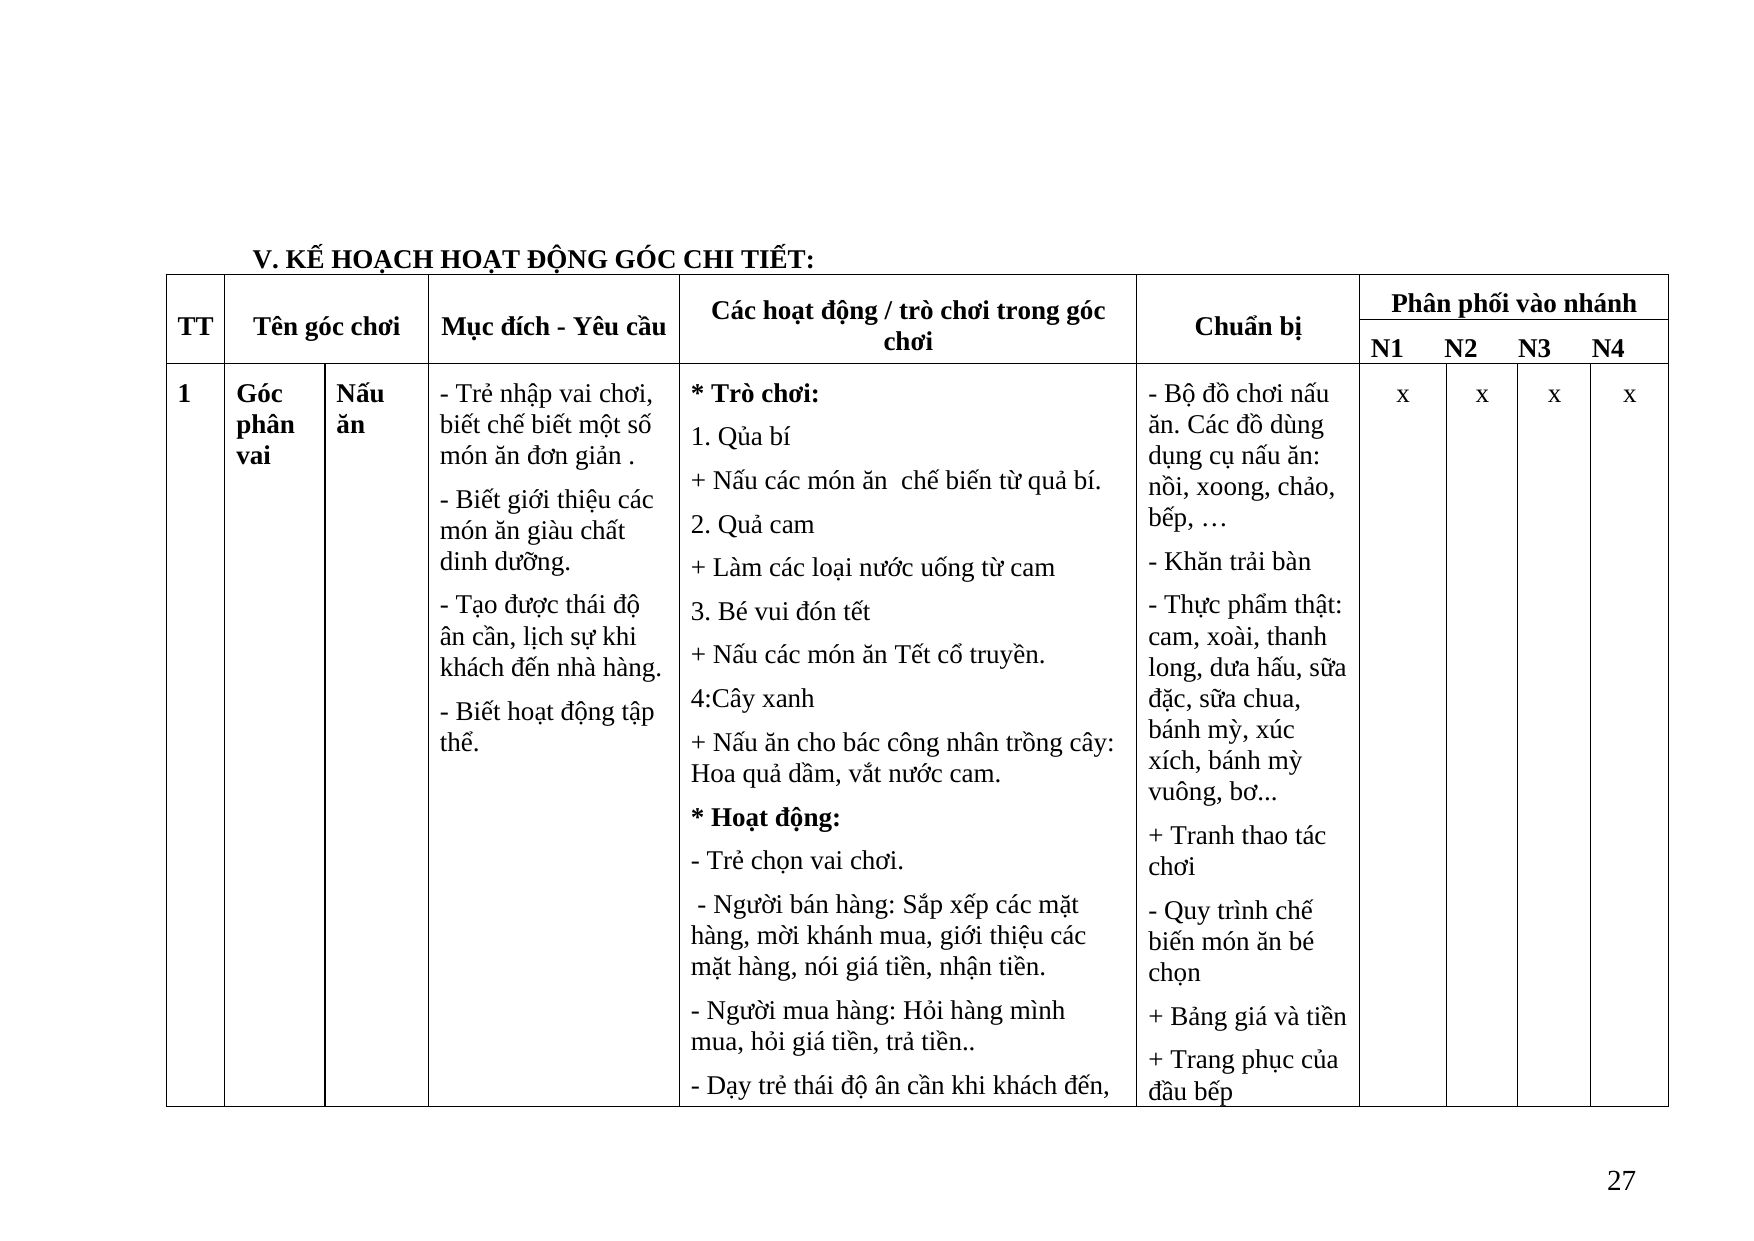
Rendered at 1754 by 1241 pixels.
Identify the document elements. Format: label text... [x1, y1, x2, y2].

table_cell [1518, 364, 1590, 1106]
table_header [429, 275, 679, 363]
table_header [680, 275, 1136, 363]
text V. KẾ HOẠCH HOẠT ĐỘNG GÓC CHI TIẾT: [177, 243, 1636, 274]
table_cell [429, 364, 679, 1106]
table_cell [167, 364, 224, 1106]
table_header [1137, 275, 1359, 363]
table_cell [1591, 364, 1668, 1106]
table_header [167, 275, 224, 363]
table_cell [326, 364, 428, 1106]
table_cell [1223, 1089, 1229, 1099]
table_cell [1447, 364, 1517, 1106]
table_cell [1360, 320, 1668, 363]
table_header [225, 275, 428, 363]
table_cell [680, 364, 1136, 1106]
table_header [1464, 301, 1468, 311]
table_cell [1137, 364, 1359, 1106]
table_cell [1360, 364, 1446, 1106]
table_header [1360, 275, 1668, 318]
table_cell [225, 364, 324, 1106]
